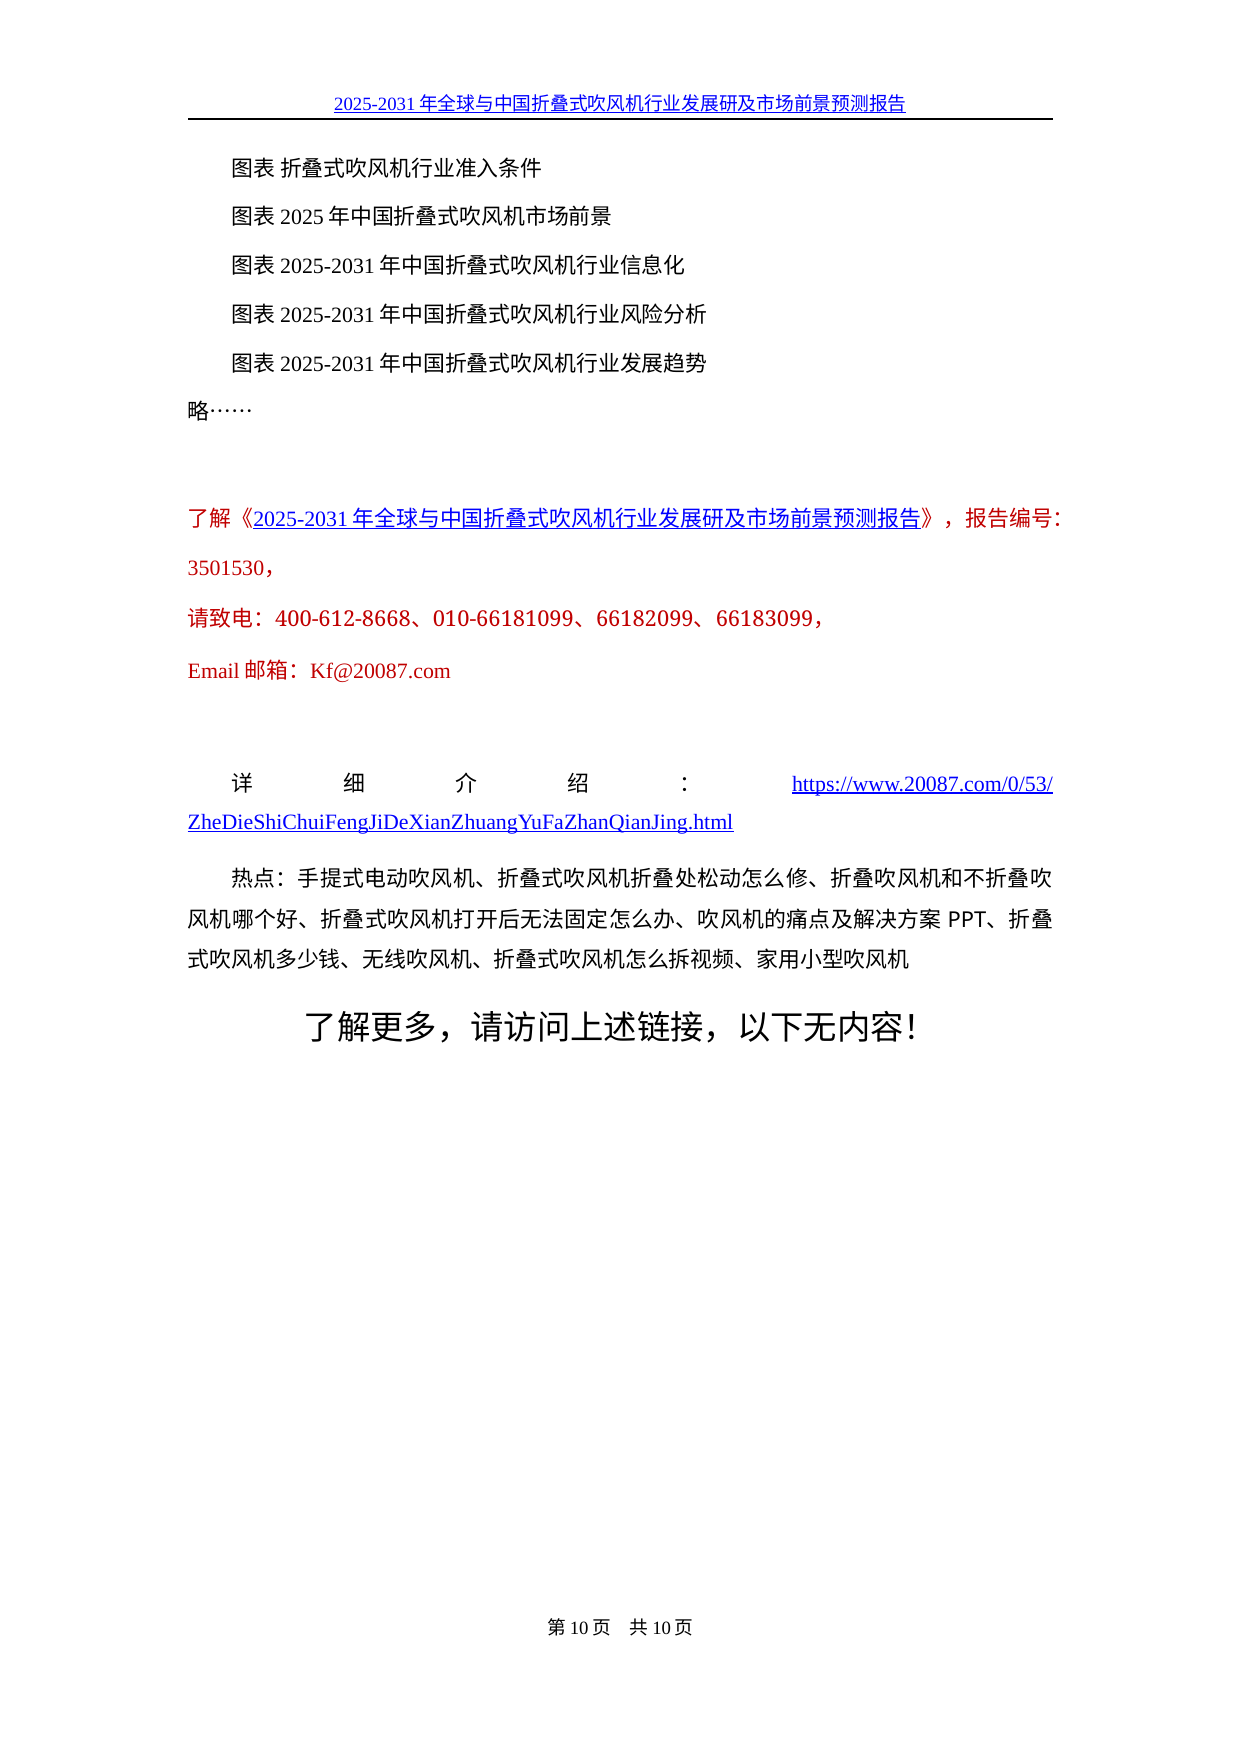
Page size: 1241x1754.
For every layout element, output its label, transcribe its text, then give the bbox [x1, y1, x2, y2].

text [187, 150, 1053, 426]
text Email邮箱：Kf@20087.com [187, 652, 1053, 685]
text 了解《2025-2031年全球与中国折叠式吹风机行业发展研及市场前景预测报告》，报告编号：3501530， [187, 500, 1053, 582]
title 了解更多，请访问上述链接，以下无内容！ [187, 992, 1053, 1057]
text 热点：手提式电动吹风机、折叠式吹风机折叠处松动怎么修、折叠吹风机和不折叠吹风机哪个好、折叠式吹风机打开后无法固定怎么办、吹风机的痛点及解决方案PPT、折叠式吹风机多少钱、无线吹风机、折叠式吹风机怎么拆视频、家用小型吹风机 [187, 861, 1053, 974]
text 详细介绍：https://www.20087.com/0/53/ZheDieShiChuiFengJiDeXianZhuangYuFaZhanQianJing.html [187, 765, 1053, 838]
text 请致电：400-612-8668、010-66181099、66182099、66183099， [187, 601, 1053, 633]
